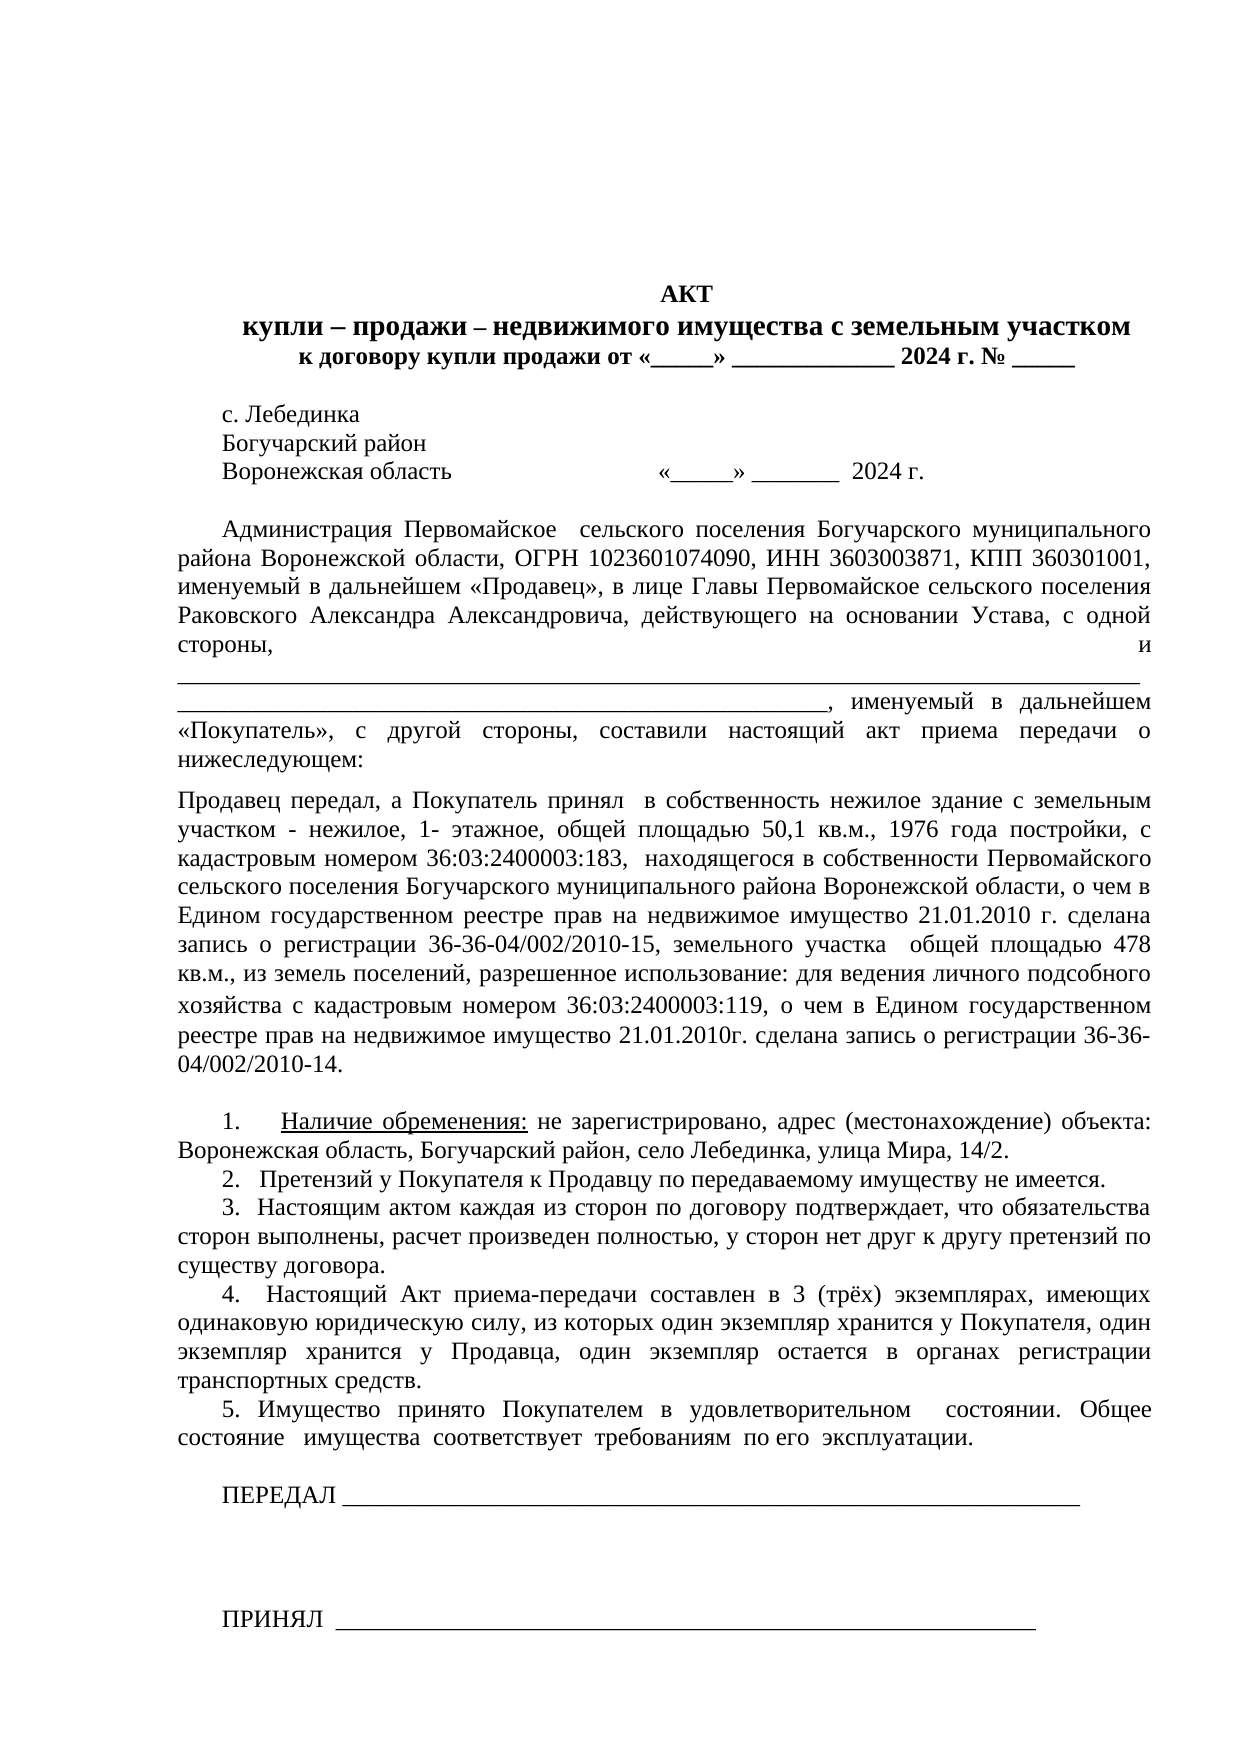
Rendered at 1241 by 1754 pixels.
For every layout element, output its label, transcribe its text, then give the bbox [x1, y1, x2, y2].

text Администрация Первомайское сельского поселения Богучарского муниципального района Воронежской области, ОГРН 1023601074090, ИНН 3603003871, КПП 360301001, именуемый в дальнейшем «Продавец», в лице Главы Первомайское сельского поселения Раковского Александра Александровича, действующего на основании Устава, с одной стороны, и _________________________________________________________________________________________________________________________________, именуемый в дальнейшем «Покупатель», с другой стороны, составили настоящий акт приема передачи о нижеследующем: [177, 514, 1152, 773]
text Воронежская область «_____» _______ 2024 г. [177, 456, 1152, 485]
text ПРИНЯЛ ________________________________________________________ [177, 1604, 1152, 1632]
text 4. Настоящий Акт приема-передачи составлен в 3 (трёх) экземплярах, имеющих одинаковую юридическую силу, из которых один экземпляр хранится у Покупателя, один экземпляр хранится у Продавца, один экземпляр остается в органах регистрации транспортных средств. [177, 1279, 1152, 1394]
text АКТ [177, 279, 1152, 308]
text ПЕРЕДАЛ ___________________________________________________________ [177, 1480, 1152, 1509]
text с. Лебединка [177, 399, 1152, 428]
list 3. Настоящим актом каждая из сторон по договору подтверждает, что обязательства сторон выполнены, расчет произведен полностью, у сторон нет друг к другу претензий по существу договора. [177, 1192, 1152, 1279]
text Богучарский район [177, 428, 1152, 456]
text 5. Имущество принято Покупателем в удовлетворительном состоянии. Общее состояние имущества соответствует требованиям по его эксплуатации. [177, 1394, 1152, 1451]
list Наличие обременения: не зарегистрировано, адрес (местонахождение) объекта: Воронежская область, Богучарский район, село Лебединка, улица Мира, 14/2. [177, 1106, 1152, 1164]
list 2. Претензий у Покупателя к Продавцу по передаваемому имуществу не имеется. [177, 1164, 1152, 1192]
text к договору купли продажи от «_____» _____________ 2024 г. № _____ [177, 341, 1152, 370]
text купли – продажи – недвижимого имущества с земельным участком [177, 308, 1152, 341]
text Продавец передал, а Покупатель принял в собственность нежилое здание с земельным участком - нежилое, 1- этажное, общей площадью 50,1 кв.м., 1976 года постройки, с кадастровым номером 36:03:2400003:183, находящегося в собственности Первомайского сельского поселения Богучарского муниципального района Воронежской области, о чем в Едином государственном реестре прав на недвижимое имущество 21.01.2010 г. сделана запись о регистрации 36-36-04/002/2010-15, земельного участка общей площадью 478 кв.м., из земель поселений, разрешенное использование: для ведения личного подсобного хозяйства с кадастровым номером 36:03:2400003:119, о чем в Едином государственном реестре прав на недвижимое имущество 21.01.2010г. сделана запись о регистрации 36-36-04/002/2010-14. [177, 785, 1152, 1077]
